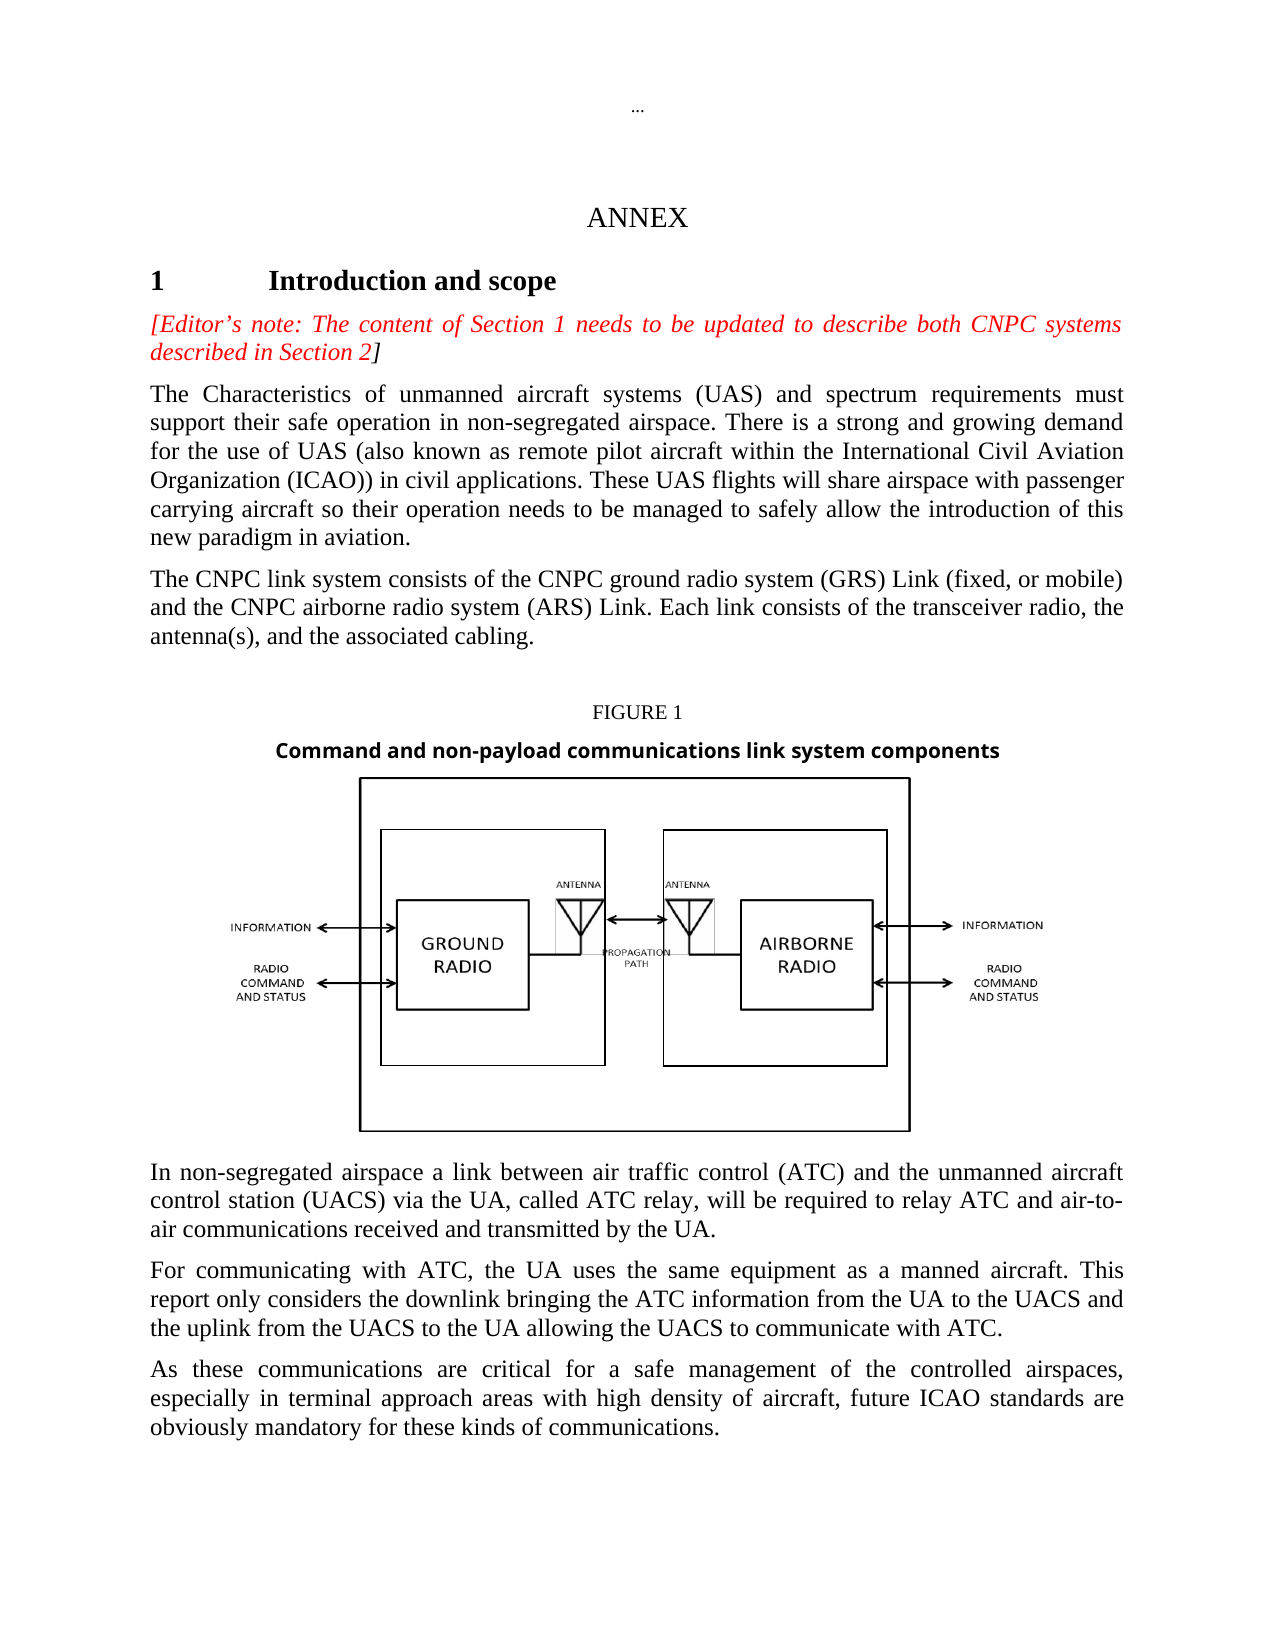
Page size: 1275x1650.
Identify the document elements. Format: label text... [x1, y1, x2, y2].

text The CNPC link system consists of the CNPC ground radio system (GRS) Link (fixed, or mobile) and the CNPC airborne radio system (ARS) Link. Each link consists of the transceiver radio, the antenna(s), and the associated cabling. [150, 564, 1125, 650]
text In non-segregated airspace a link between air traffic control (ATC) and the unmanned aircraft control station (UACS) via the UA, called ATC relay, will be required to relay ATC and air-to-air communications received and transmitted by the UA. [150, 1157, 1125, 1243]
picture [221, 777, 1052, 1132]
text The Characteristics of unmanned aircraft systems (UAS) and spectrum requirements must support their safe operation in non-segregated airspace. There is a strong and growing demand for the use of UAS (also known as remote pilot aircraft within the International Civil Aviation Organization (ICAO)) in civil applications. These UAS flights will share airspace with passenger carrying aircraft so their operation needs to be managed to safely allow the introduction of this new paradigm in aviation. [150, 379, 1125, 551]
text 1 Introduction and scope [150, 263, 1125, 296]
text Figure 1 [150, 700, 1125, 724]
text Annex [150, 200, 1125, 233]
text As these communications are critical for a safe management of the controlled airspaces, especially in terminal approach areas with high density of aircraft, future ICAO standards are obviously mandatory for these kinds of communications. [150, 1354, 1125, 1440]
text Command and non-payload communications link system components [150, 737, 1125, 765]
text For communicating with ATC, the UA uses the same equipment as a manned aircraft. This report only considers the downlink bringing the ATC information from the UA to the UACS and the uplink from the UACS to the UA allowing the UACS to communicate with ATC. [150, 1255, 1125, 1342]
text [Editor’s note: The content of Section 1 needs to be updated to describe both CNPC systems described in Section 2] [150, 309, 1125, 366]
